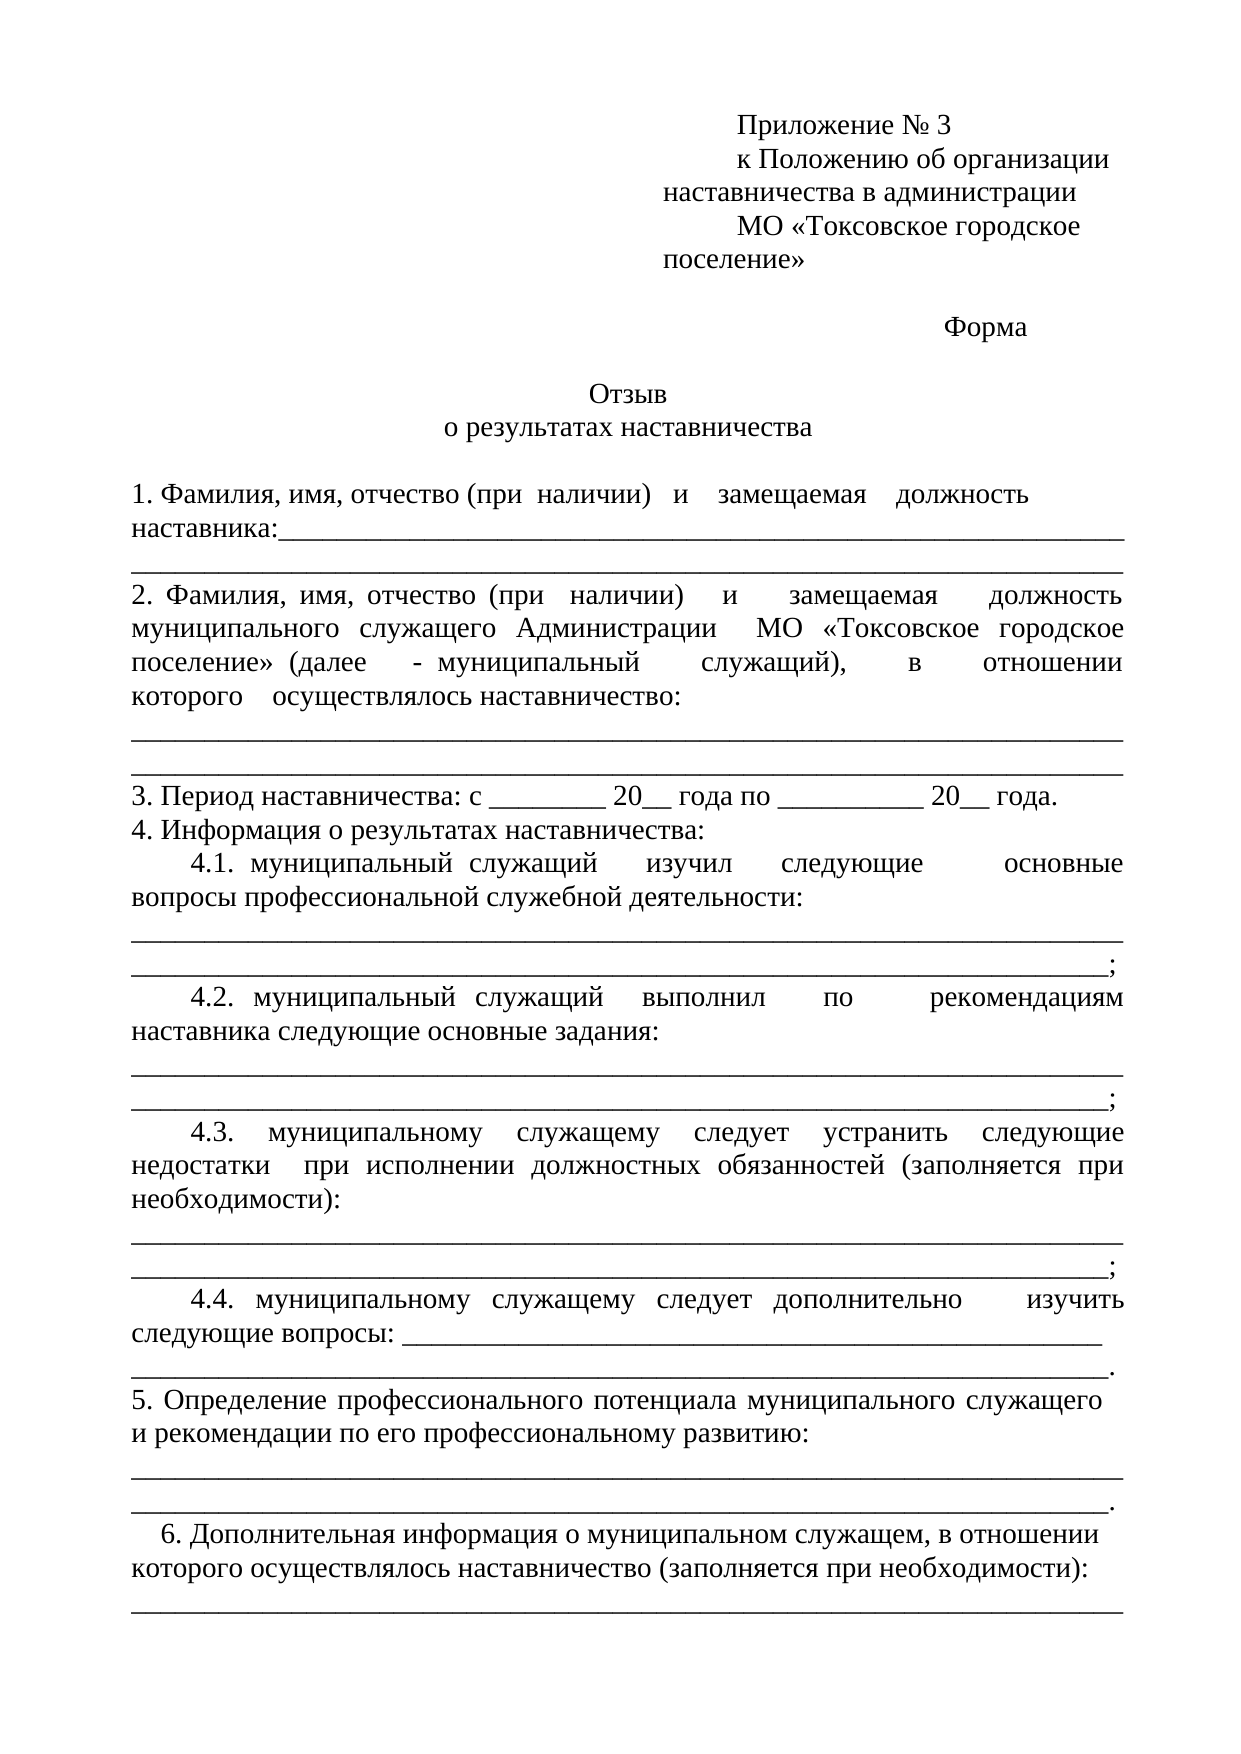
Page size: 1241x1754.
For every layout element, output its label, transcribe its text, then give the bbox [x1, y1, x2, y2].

text ____________________________________________________________________ [131, 745, 1125, 778]
text ___________________________________________________________________. [131, 1348, 1125, 1382]
text 1. Фамилия, имя, отчество (при наличии) и замещаемая должность [131, 476, 1125, 510]
text ____________________________________________________________________ [131, 1449, 1125, 1483]
text ____________________________________________________________________ [131, 1214, 1125, 1248]
text ___________________________________________________________________. [131, 1483, 1125, 1516]
text МО «Токсовское городское поселение» [663, 208, 1125, 275]
text 2. Фамилия, имя, отчество (при наличии) и замещаемая должность муниципального служащего Администрации МО «Токсовское городское поселение» (далее - муниципальный служащий), в отношении которого осуществлялось наставничество: [131, 577, 1125, 711]
text 4. Информация о результатах наставничества: [131, 812, 1125, 845]
text ____________________________________________________________________ [131, 543, 1125, 577]
text 6. Дополнительная информация о муниципальном служащем, в отношении [131, 1516, 1125, 1550]
text 4.3. муниципальному служащему следует устранить следующие недостатки при исполнении должностных обязанностей (заполняется при необходимости): [131, 1114, 1125, 1214]
text ___________________________________________________________________; [131, 1080, 1125, 1114]
text ___________________________________________________________________; [131, 946, 1125, 979]
text 4.1. муниципальный служащий изучил следующие основные вопросы профессиональной служебной деятельности: [131, 845, 1125, 912]
text ____________________________________________________________________ [131, 1047, 1125, 1080]
text Отзыв [131, 376, 1125, 409]
text 3. Период наставничества: с ________ 20__ года по __________ 20__ года. [131, 778, 1125, 812]
text Приложение № 3 [663, 107, 1125, 141]
text 4.2. муниципальный служащий выполнил по рекомендациям наставника следующие основные задания: [131, 979, 1125, 1047]
text к Положению об организации наставничества в администрации [663, 141, 1125, 208]
text 5. Определение профессионального потенциала муниципального служащего и рекомендации по его профессиональному развитию: [131, 1382, 1125, 1449]
text которого осуществлялось наставничество (заполняется при необходимости): [131, 1550, 1125, 1583]
text ___________________________________________________________________; [131, 1248, 1125, 1281]
text о результатах наставничества [131, 409, 1125, 443]
text 4.4. муниципальному служащему следует дополнительно изучить следующие вопросы: ________________________________________________ [131, 1281, 1125, 1348]
text ____________________________________________________________________ [131, 1583, 1125, 1617]
text ____________________________________________________________________ [131, 711, 1125, 745]
text ____________________________________________________________________ [131, 912, 1125, 946]
text Форма [131, 309, 1125, 342]
text наставника:__________________________________________________________ [131, 510, 1125, 543]
